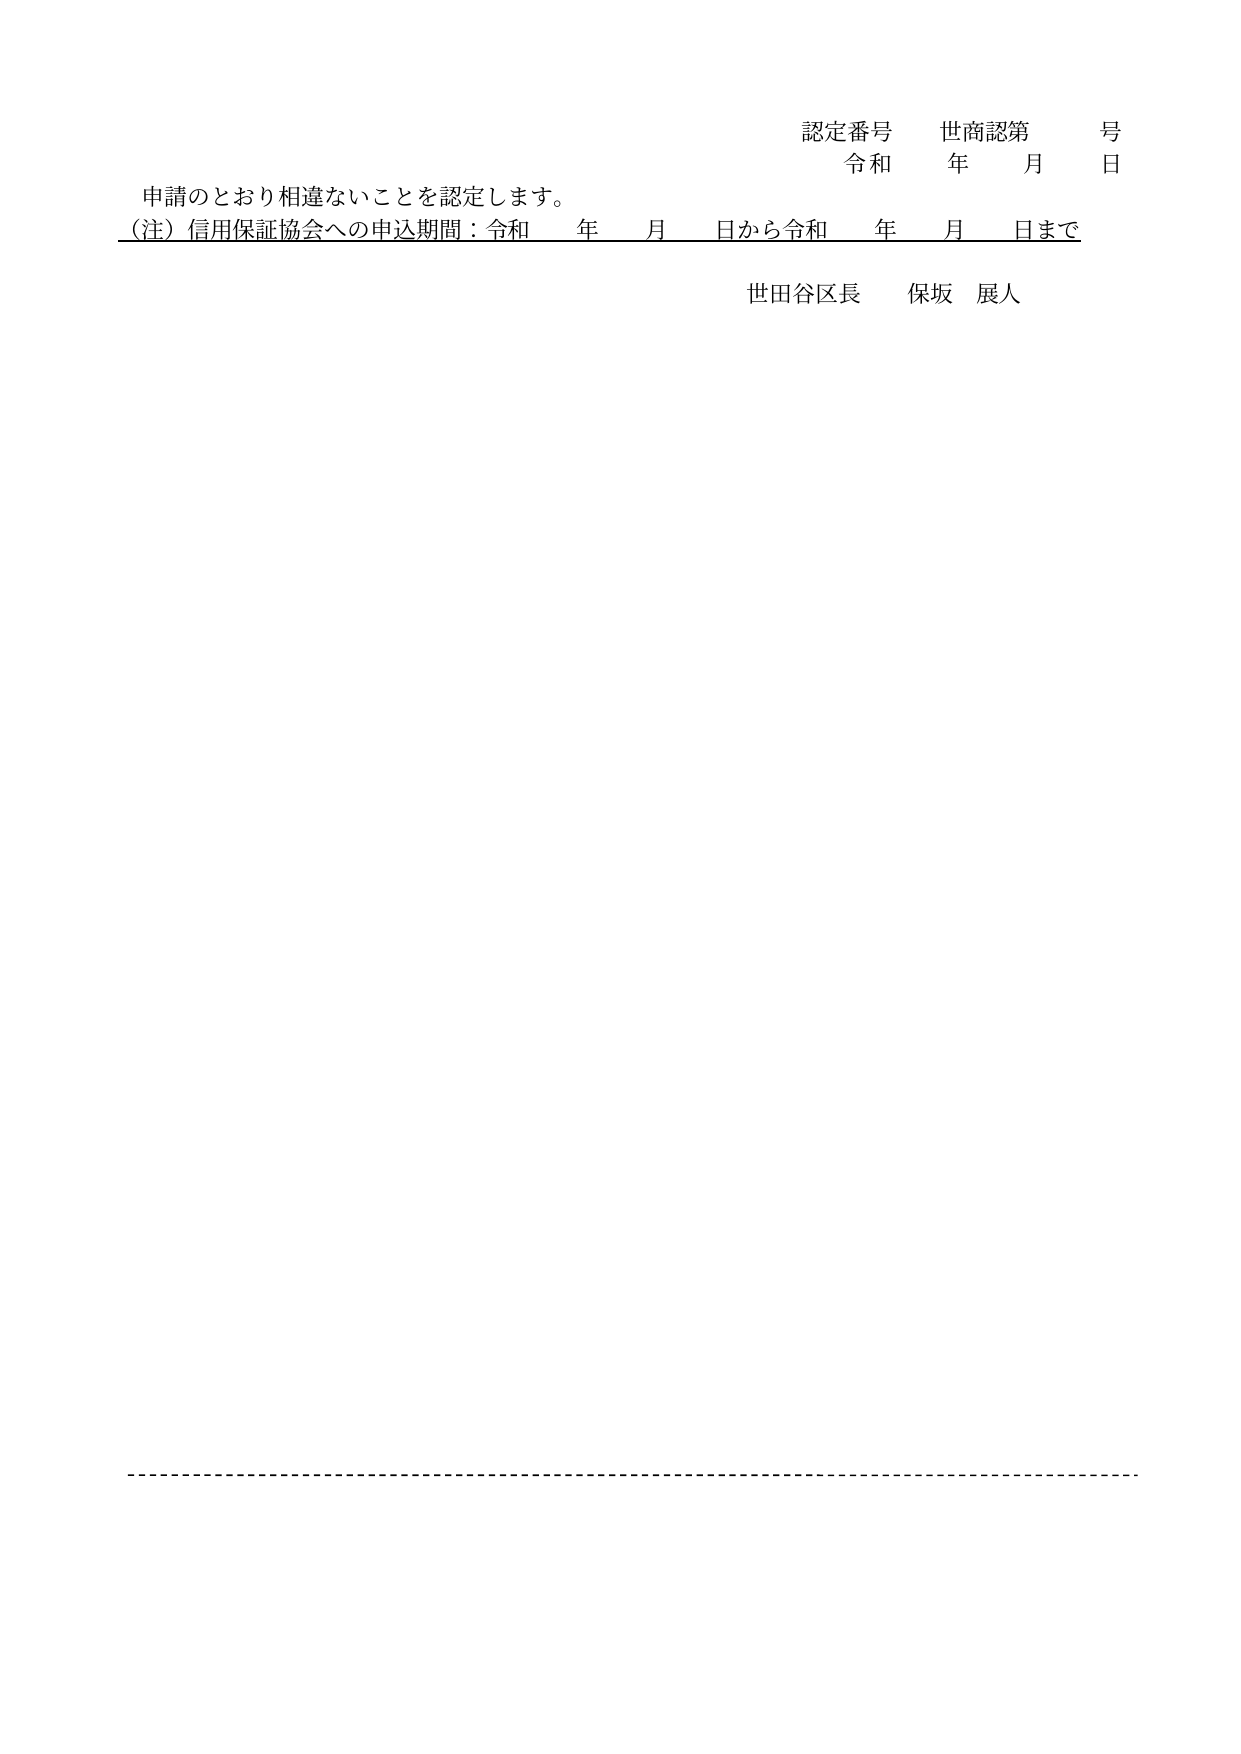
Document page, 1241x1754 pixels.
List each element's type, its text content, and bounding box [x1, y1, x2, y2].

text 世田谷区長 保坂 展人 [118, 277, 1021, 309]
text 申請のとおり相違ないことを認定します。 [118, 179, 1122, 212]
text 認定番号 世商認第 号 [118, 114, 1122, 147]
text （注）信用保証協会への申込期間：令和 年 月 日から令和 年 月 日まで [118, 212, 1122, 245]
text 令和 年 月 日 [118, 147, 1122, 179]
